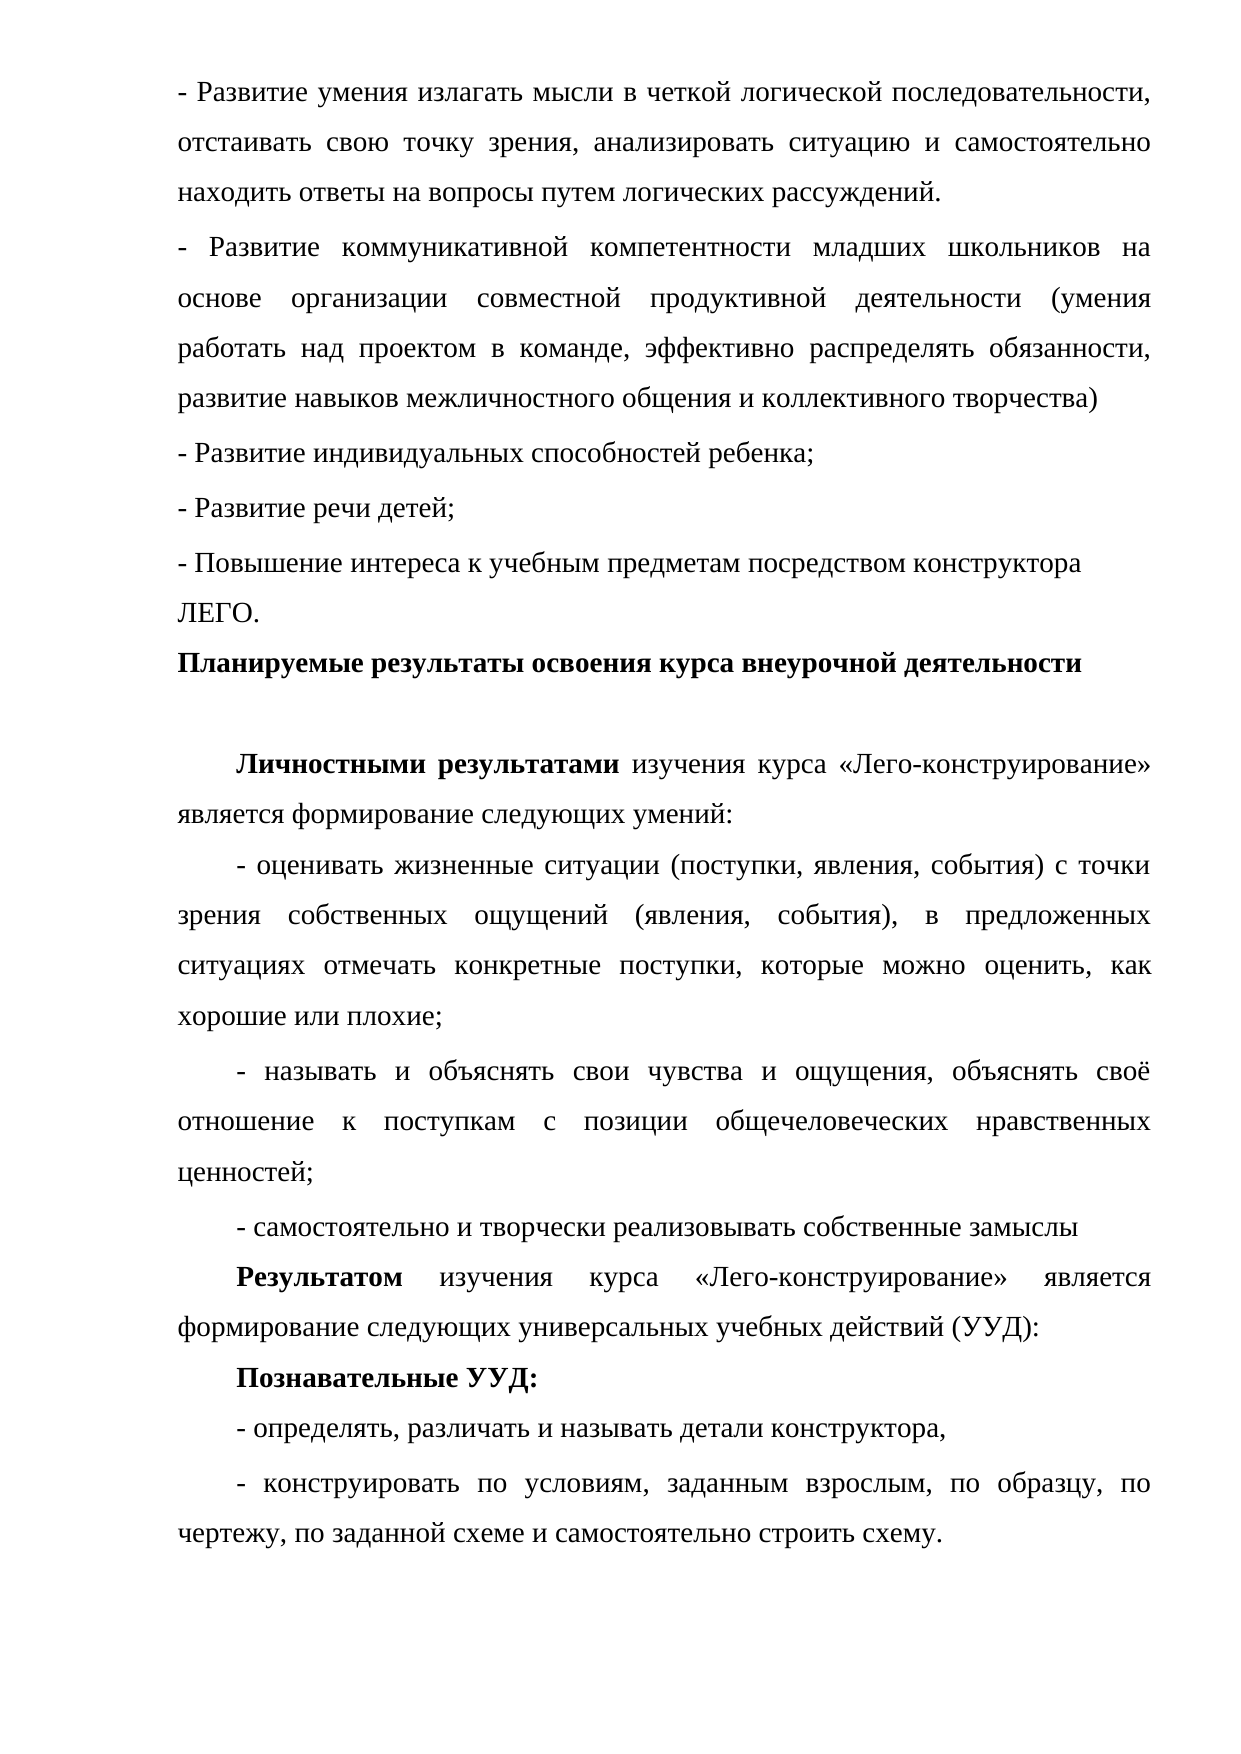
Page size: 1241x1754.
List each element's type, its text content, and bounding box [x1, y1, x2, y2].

text - Развитие речи детей; [177, 490, 1152, 524]
text Личностными результатами изучения курса «Лего-конструирование» является формирование следующих умений: [177, 746, 1152, 830]
text - самостоятельно и творчески реализовывать собственные замыслы [177, 1209, 1152, 1242]
text - Развитие коммуникативной компетентности младших школьников на основе организации совместной продуктивной деятельности (умения работать над проектом в команде, эффективно распределять обязанности, развитие навыков межличностного общения и коллективного творчества) [177, 229, 1152, 414]
text - Развитие индивидуальных способностей ребенка; [177, 435, 1152, 469]
text ЛЕГО. [177, 595, 1152, 629]
text - называть и объяснять свои чувства и ощущения, объяснять своё отношение к поступкам с позиции общечеловеческих нравственных ценностей; [177, 1053, 1152, 1187]
text - определять, различать и называть детали конструктора, [177, 1410, 1152, 1444]
text - Повышение интереса к учебным предметам посредством конструктора [177, 545, 1152, 578]
text - конструировать по условиям, заданным взрослым, по образцу, по чертежу, по заданной схеме и самостоятельно строить схему. [177, 1465, 1152, 1549]
text Результатом изучения курса «Лего-конструирование» является формирование следующих универсальных учебных действий (УУД): [177, 1259, 1152, 1343]
text - Развитие умения излагать мысли в четкой логической последовательности, отстаивать свою точку зрения, анализировать ситуацию и самостоятельно находить ответы на вопросы путем логических рассуждений. [177, 74, 1152, 208]
text - оценивать жизненные ситуации (поступки, явления, события) с точки зрения собственных ощущений (явления, события), в предложенных ситуациях отмечать конкретные поступки, которые можно оценить, как хорошие или плохие; [177, 847, 1152, 1031]
text Познавательные УУД: [177, 1360, 1152, 1393]
text Планируемые результаты освоения курса внеурочной деятельности [177, 646, 1152, 679]
